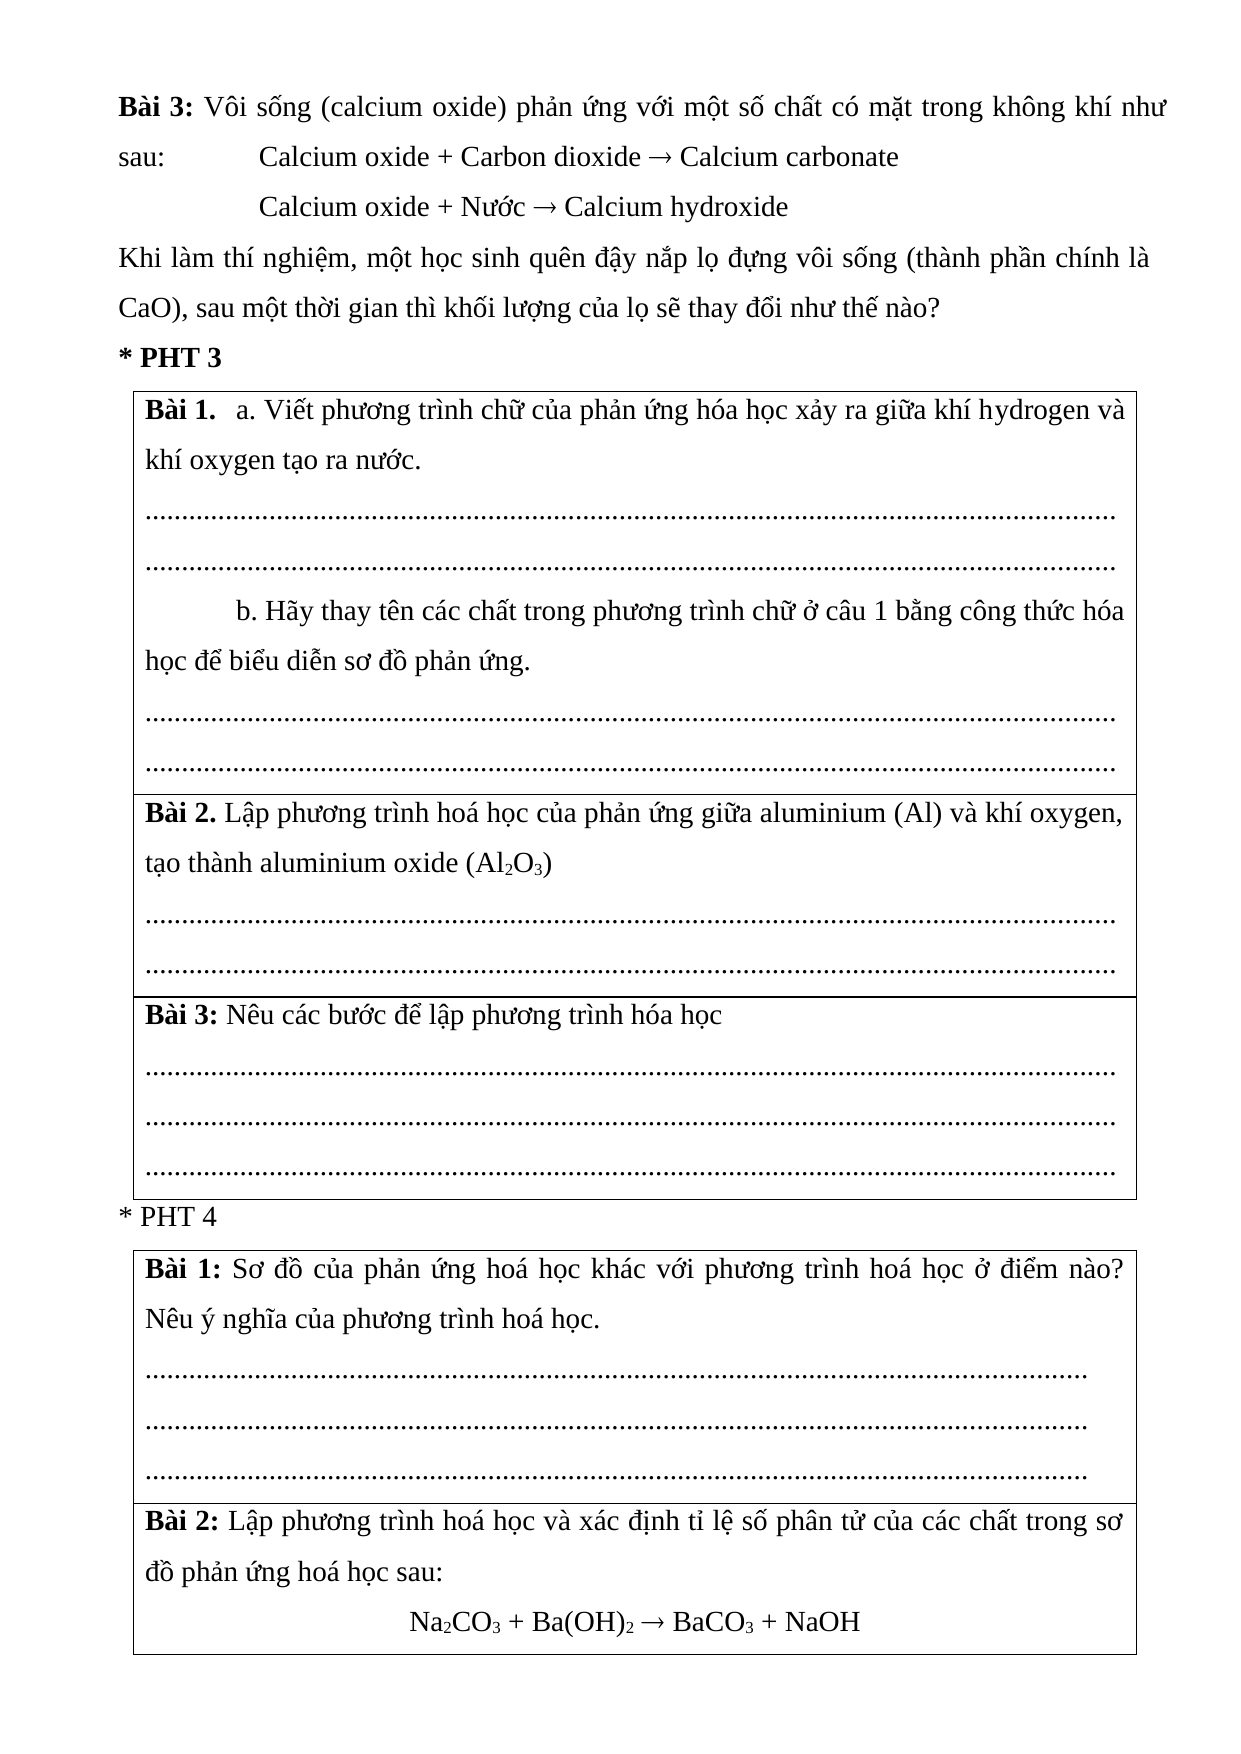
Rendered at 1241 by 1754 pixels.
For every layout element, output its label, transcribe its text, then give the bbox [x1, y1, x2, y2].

text Calcium oxide + Nước Calcium hydroxide [118, 189, 1152, 223]
table_header Bài 1. a. Viết phương trình chữ của phản ứng hóa học xảy ra giữa khí hydrogen và khí oxygen tạo ra nước. b. Hãy thay tên các chất trong phương trình chữ ở câu 1 bằng công thức hóa học để biểu diễn sơ đồ phản ứng. [134, 392, 1136, 794]
text * PHT 3 [118, 340, 1152, 374]
text Bài 3: Vôi sống (calcium oxide) phản ứng với một số chất có mặt trong không khí như sau: Calcium oxide + Carbon dioxide Calcium carbonate [118, 89, 1168, 173]
text Khi làm thí nghiệm, một học sinh quên đậy nắp lọ đựng vôi sống (thành phần chính là CaO), sau một thời gian thì khối lượng của lọ sẽ thay đổi như thế nào? [118, 240, 1152, 324]
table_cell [134, 1504, 1136, 1654]
text * PHT 4 [118, 1199, 1152, 1233]
table_header Bài 1: Sơ đồ của phản ứng hoá học khác với phương trình hoá học ở điểm nào? Nêu ý nghĩa của phương trình hoá học. [134, 1251, 1136, 1502]
table_cell Bài 3: Nêu các bước để lập phương trình hóa học [134, 998, 1136, 1198]
table_cell Bài 2. Lập phương trình hoá học của phản ứng giữa aluminium (Al) và khí oxygen, tạo thành aluminium oxide (Al2O3) [134, 795, 1136, 996]
